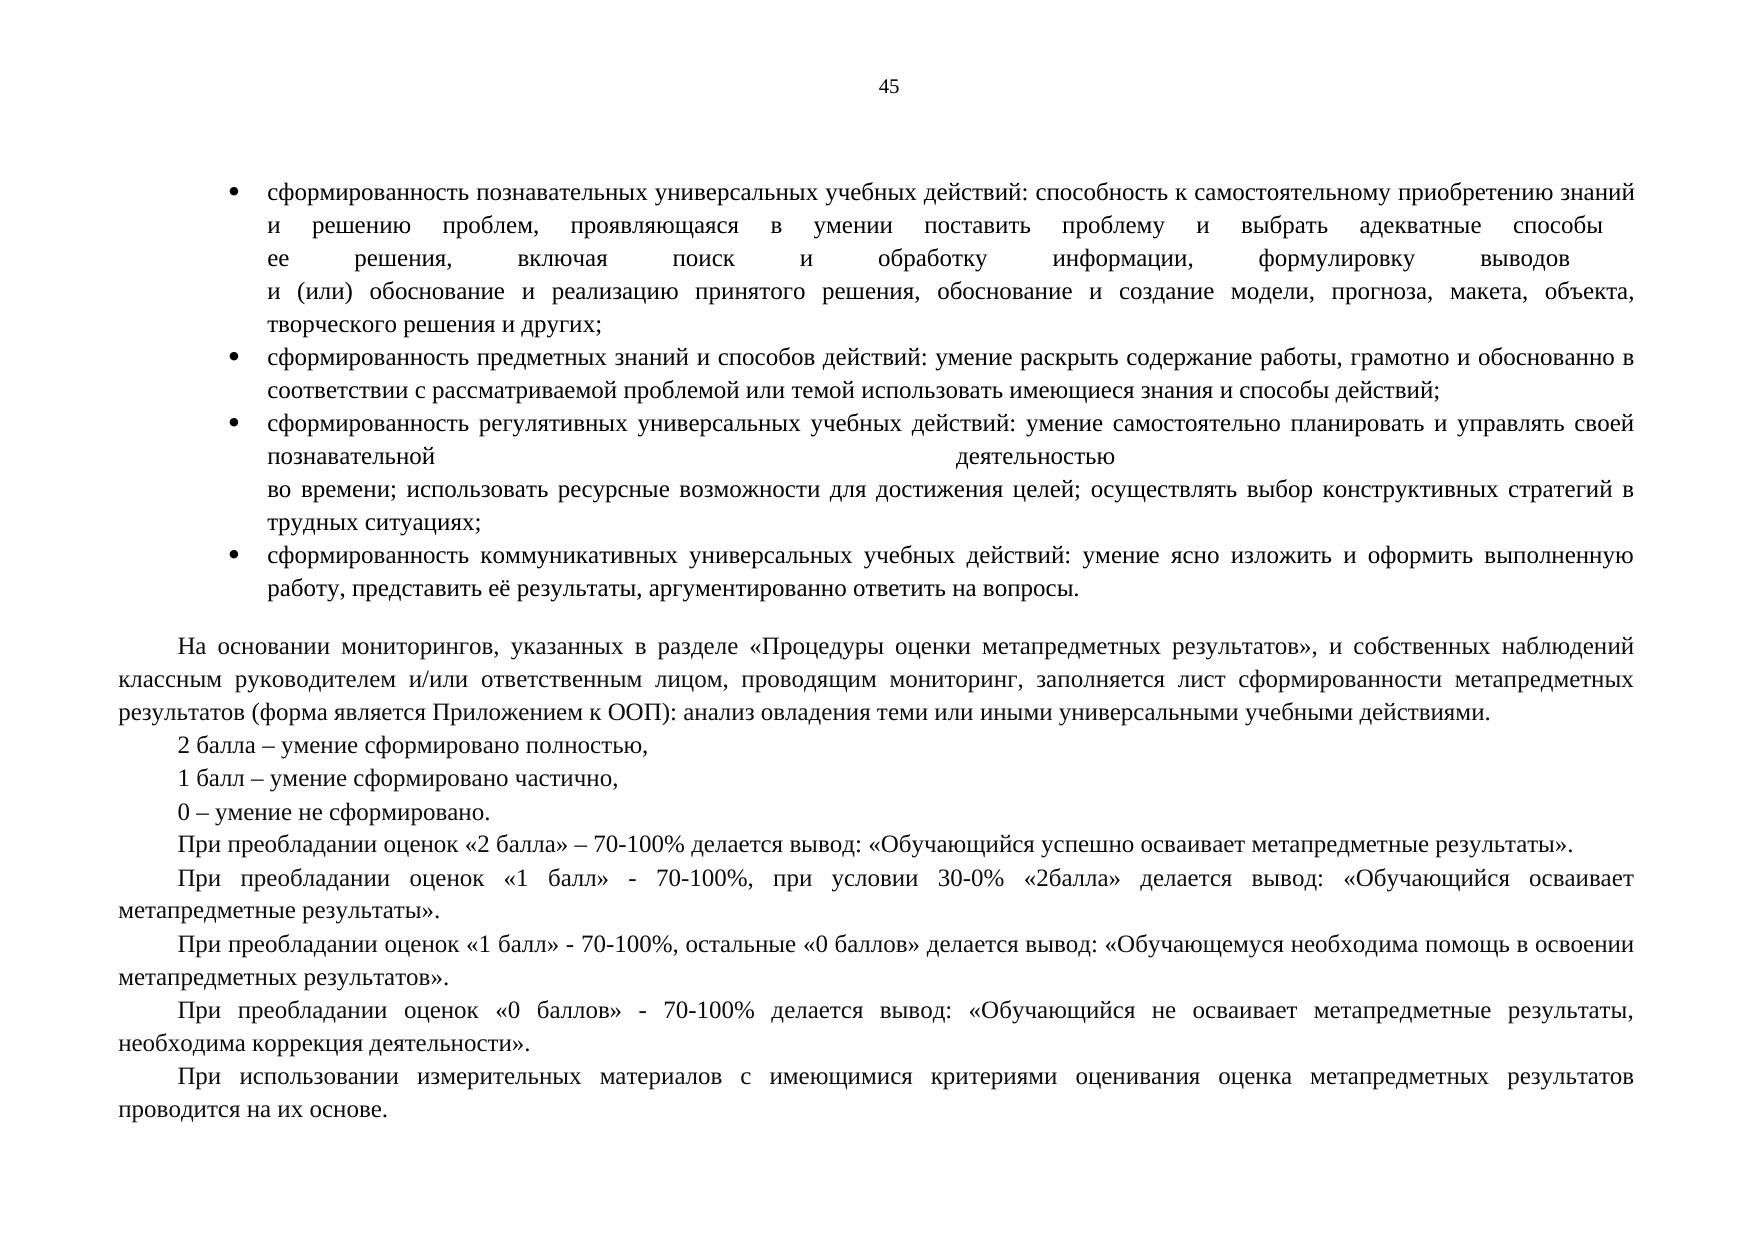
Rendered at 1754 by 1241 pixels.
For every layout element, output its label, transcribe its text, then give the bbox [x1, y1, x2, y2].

list сформированность предметных знаний и способов действий: умение раскрыть содержание работы, грамотно и обоснованно в соответствии с рассматриваемой проблемой или темой использовать имеющиеся знания и способы действий; [229, 342, 1636, 404]
list сформированность регулятивных универсальных учебных действий: умение самостоятельно планировать и управлять своей познавательной деятельностью во времени; использовать ресурсные возможности для достижения целей; осуществлять выбор конструктивных стратегий в трудных ситуациях; [229, 408, 1636, 536]
text 2 балла – умение сформировано полностью, [118, 731, 1636, 759]
text При преобладании оценок «2 балла» – 70-100% делается вывод: «Обучающийся успешно осваивает метапредметные результаты». [118, 829, 1636, 858]
text На основании мониторингов, указанных в разделе «Процедуры оценки метапредметных результатов», и собственных наблюдений классным руководителем и/или ответственным лицом, проводящим мониторинг, заполняется лист сформированности метапредметных результатов (форма является Приложением к ООП): анализ овладения теми или иными универсальными учебными действиями. [118, 631, 1636, 726]
text При преобладании оценок «0 баллов» - 70-100% делается вывод: «Обучающийся не осваивает метапредметные результаты, необходима коррекция деятельности». [118, 995, 1636, 1056]
list сформированность коммуникативных универсальных учебных действий: умение ясно изложить и оформить выполненную работу, представить её результаты, аргументированно ответить на вопросы. [229, 540, 1636, 602]
text 1 балл – умение сформировано частично, [118, 763, 1636, 792]
text При использовании измерительных материалов с имеющимися критериями оценивания оценка метапредметных результатов проводится на их основе. [118, 1061, 1636, 1122]
text При преобладании оценок «1 балл» - 70-100%, остальные «0 баллов» делается вывод: «Обучающемуся необходима помощь в освоении метапредметных результатов». [118, 929, 1636, 990]
list сформированность познавательных универсальных учебных действий: способность к самостоятельному приобретению знаний и решению проблем, проявляющаяся в умении поставить проблему и выбрать адекватные способы ее решения, включая поиск и обработку информации, формулировку выводов и (или) обоснование и реализацию принятого решения, обоснование и создание модели, прогноза, макета, объекта, творческого решения и других; [229, 177, 1636, 338]
text При преобладании оценок «1 балл» - 70-100%, при условии 30-0% «2балла» делается вывод: «Обучающийся осваивает метапредметные результаты». [118, 863, 1636, 924]
text 0 – умение не сформировано. [118, 797, 1636, 825]
